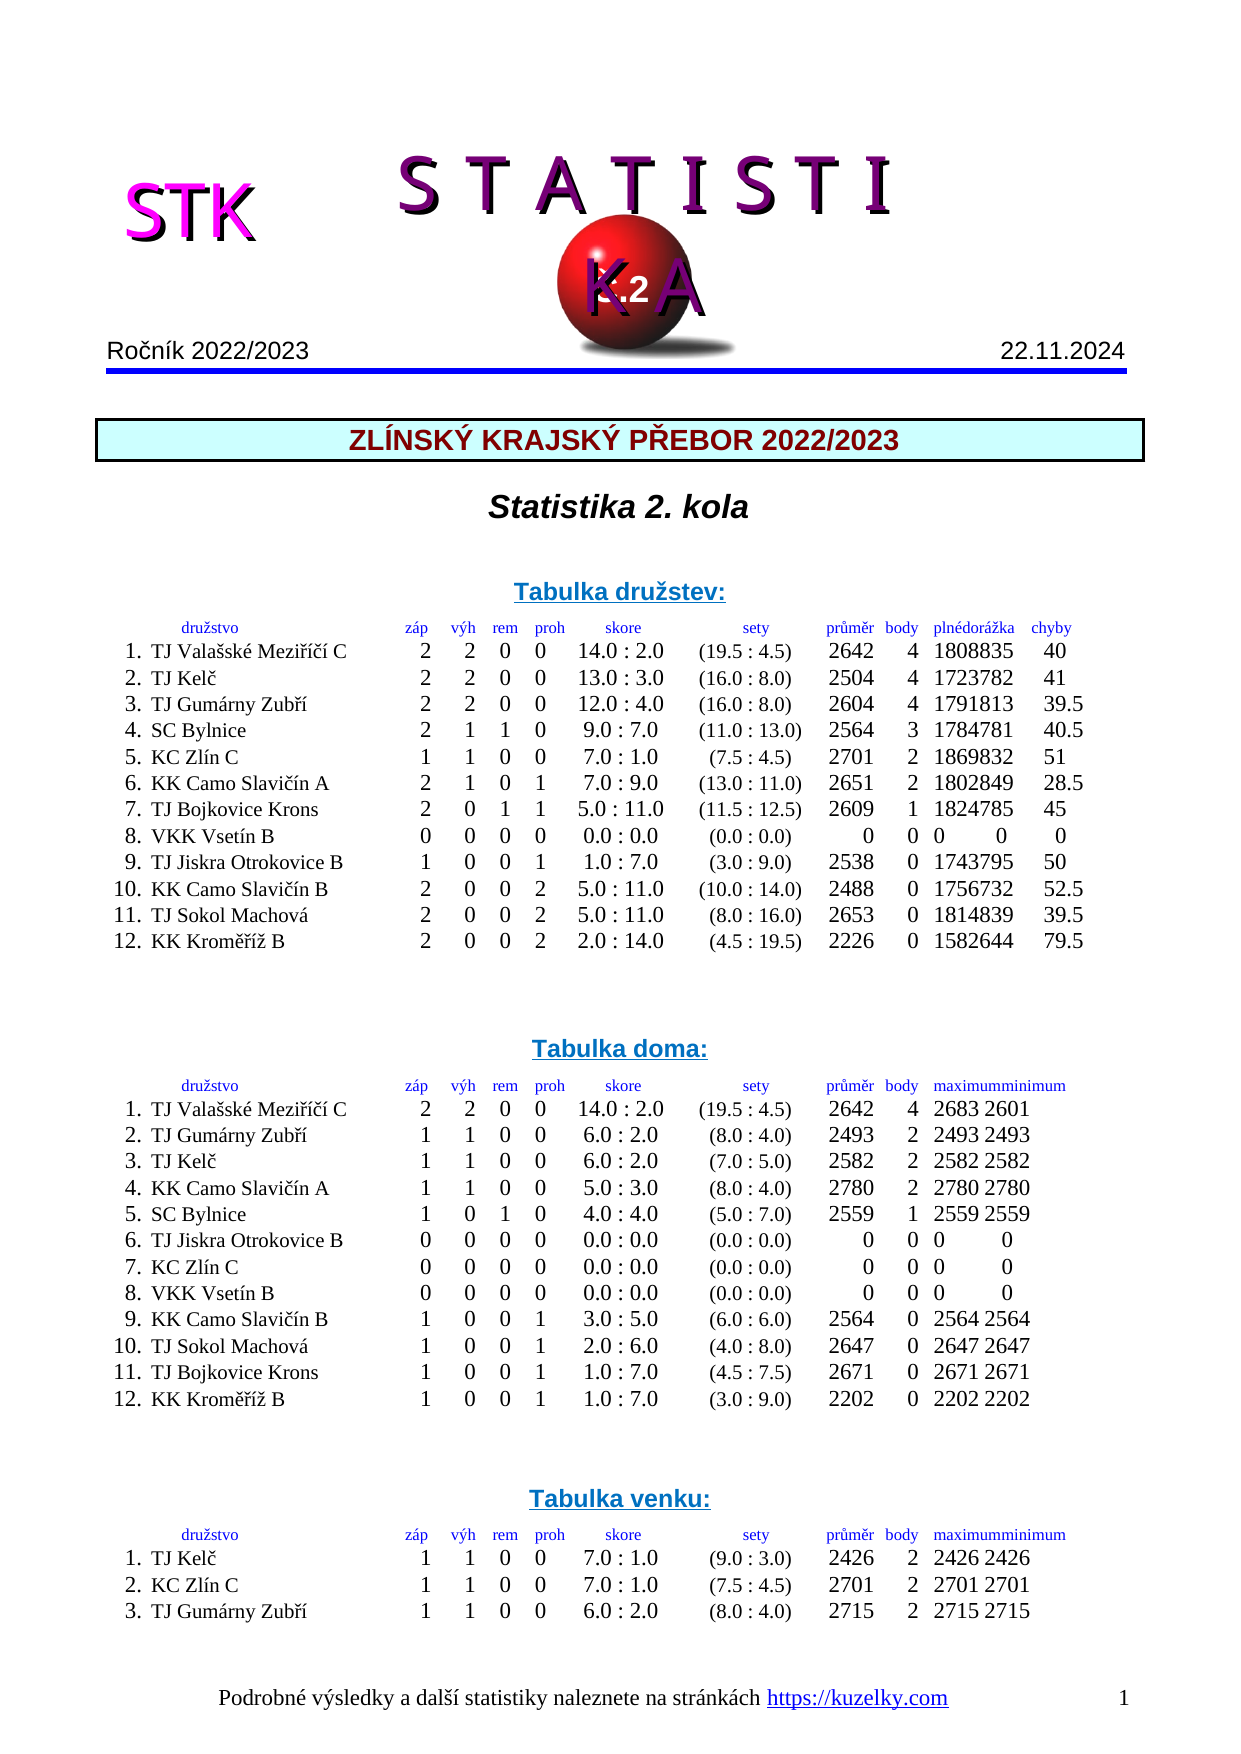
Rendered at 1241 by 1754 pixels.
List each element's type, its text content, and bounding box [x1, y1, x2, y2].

text 11. TJ Bojkovice Krons 1 0 0 1 1.0 : 7.0 (4.5 : 7.5) 2671 0 2671 2671 [106, 1358, 1134, 1384]
text družstvo záp výh rem proh skore sety průměr body plné dorážka chyby [106, 618, 1134, 637]
text Tabulka venku: [94, 1484, 1145, 1513]
text Č.2 [609, 267, 671, 310]
text 2. TJ Kelč 2 2 0 0 13.0 : 3.0 (16.0 : 8.0) 2504 4 1723 782 41 [106, 664, 1134, 690]
text 2. KC Zlín C 1 1 0 0 7.0 : 1.0 (7.5 : 4.5) 2701 2 2701 2701 [106, 1571, 1134, 1597]
text 6. TJ Jiskra Otrokovice B 0 0 0 0 0.0 : 0.0 (0.0 : 0.0) 0 0 0 0 [106, 1226, 1134, 1253]
text 10. KK Camo Slavičín B 2 0 0 2 5.0 : 11.0 (10.0 : 14.0) 2488 0 1756 732 52.5 [106, 874, 1134, 901]
text 7. KC Zlín C 0 0 0 0 0.0 : 0.0 (0.0 : 0.0) 0 0 0 0 [106, 1253, 1134, 1279]
text Tabulka doma: [94, 1034, 1145, 1063]
text družstvo záp výh rem proh skore sety průměr body maximum minimum [106, 1525, 1134, 1544]
text 10. TJ Sokol Machová 1 0 0 1 2.0 : 6.0 (4.0 : 8.0) 2647 0 2647 2647 [106, 1332, 1134, 1358]
text Tabulka družstev: [94, 577, 1145, 606]
text 11. TJ Sokol Machová 2 0 0 2 5.0 : 11.0 (8.0 : 16.0) 2653 0 1814 839 39.5 [106, 901, 1134, 927]
text družstvo záp výh rem proh skore sety průměr body maximum minimum [106, 1076, 1134, 1095]
text Statistika 2. kola [106, 487, 1134, 526]
text 12. KK Kroměříž B 1 0 0 1 1.0 : 7.0 (3.0 : 9.0) 2202 0 2202 2202 [106, 1384, 1134, 1411]
text Č.2 [687, 267, 1134, 310]
text 3. TJ Kelč 1 1 0 0 6.0 : 2.0 (7.0 : 5.0) 2582 2 2582 2582 [106, 1147, 1134, 1174]
text 6. KK Camo Slavičín A 2 1 0 1 7.0 : 9.0 (13.0 : 11.0) 2651 2 1802 849 28.5 [106, 769, 1134, 796]
subtitle Zlínský krajský přebor 2022/2023 [98, 421, 1142, 459]
text 8. VKK Vsetín B 0 0 0 0 0.0 : 0.0 (0.0 : 0.0) 0 0 0 0 0 [106, 822, 1134, 848]
text 9. KK Camo Slavičín B 1 0 0 1 3.0 : 5.0 (6.0 : 6.0) 2564 0 2564 2564 [106, 1306, 1134, 1332]
text 7. TJ Bojkovice Krons 2 0 1 1 5.0 : 11.0 (11.5 : 12.5) 2609 1 1824 785 45 [106, 796, 1134, 822]
text 5. SC Bylnice 1 0 1 0 4.0 : 4.0 (5.0 : 7.0) 2559 1 2559 2559 [106, 1200, 1134, 1226]
text 9. TJ Jiskra Otrokovice B 1 0 0 1 1.0 : 7.0 (3.0 : 9.0) 2538 0 1743 795 50 [106, 848, 1134, 874]
text 1. TJ Valašské Meziříčí C 2 2 0 0 14.0 : 2.0 (19.5 : 4.5) 2642 4 2683 2601 [106, 1095, 1134, 1121]
text 4. KK Camo Slavičín A 1 1 0 0 5.0 : 3.0 (8.0 : 4.0) 2780 2 2780 2780 [106, 1174, 1134, 1200]
text 3. TJ Gumárny Zubří 1 1 0 0 6.0 : 2.0 (8.0 : 4.0) 2715 2 2715 2715 [106, 1597, 1134, 1623]
text 12. KK Kroměříž B 2 0 0 2 2.0 : 14.0 (4.5 : 19.5) 2226 0 1582 644 79.5 [106, 927, 1134, 954]
text 5. KC Zlín C 1 1 0 0 7.0 : 1.0 (7.5 : 4.5) 2701 2 1869 832 51 [106, 743, 1134, 769]
text Ročník 2022/2023 22.11.2024 [106, 336, 1134, 365]
text 1. TJ Valašské Meziříčí C 2 2 0 0 14.0 : 2.0 (19.5 : 4.5) 2642 4 1808 835 40 [106, 637, 1134, 664]
text 2. TJ Gumárny Zubří 1 1 0 0 6.0 : 2.0 (8.0 : 4.0) 2493 2 2493 2493 [106, 1121, 1134, 1147]
text Č.2 [106, 267, 587, 310]
text 4. SC Bylnice 2 1 1 0 9.0 : 7.0 (11.0 : 13.0) 2564 3 1784 781 40.5 [106, 716, 1134, 743]
text 1. TJ Kelč 1 1 0 0 7.0 : 1.0 (9.0 : 3.0) 2426 2 2426 2426 [106, 1544, 1134, 1571]
text 8. VKK Vsetín B 0 0 0 0 0.0 : 0.0 (0.0 : 0.0) 0 0 0 0 [106, 1279, 1134, 1306]
text 3. TJ Gumárny Zubří 2 2 0 0 12.0 : 4.0 (16.0 : 8.0) 2604 4 1791 813 39.5 [106, 690, 1134, 716]
